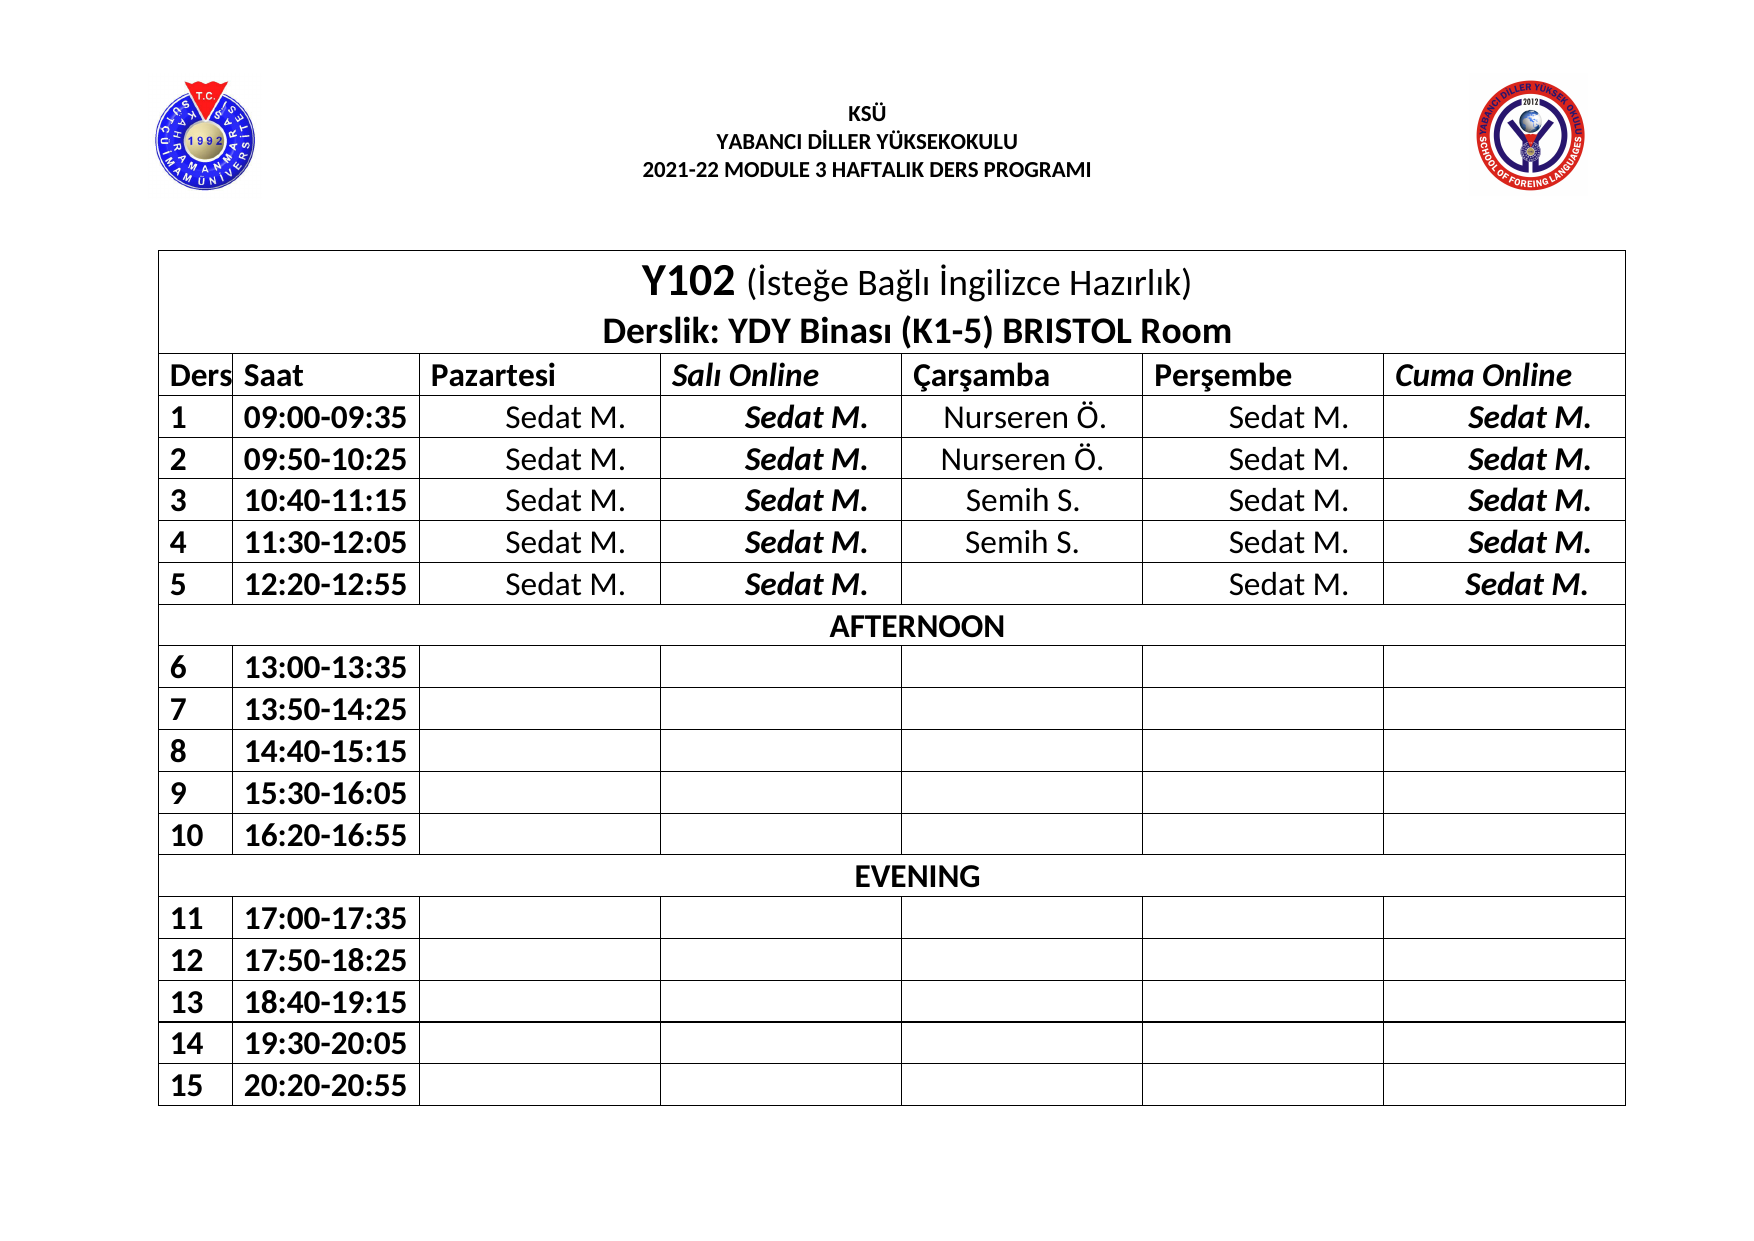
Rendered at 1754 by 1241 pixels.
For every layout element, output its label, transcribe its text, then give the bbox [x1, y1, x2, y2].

table_cell Sedat M. [661, 563, 901, 604]
table_cell [902, 1023, 1142, 1063]
table_cell [1143, 730, 1383, 771]
table_cell [661, 897, 901, 938]
table_cell 13:50-14:25 [233, 688, 419, 729]
table_cell 5 [159, 563, 232, 604]
table_cell [902, 814, 1142, 854]
table_cell Sedat M. [1143, 521, 1383, 562]
table_cell Sedat M. [1384, 563, 1625, 604]
table_cell [1384, 1064, 1625, 1105]
table_cell Sedat M. [420, 521, 660, 562]
table_cell [1143, 646, 1383, 687]
table_cell Nurseren Ö. [902, 396, 1142, 437]
table_cell 14:40-15:15 [233, 730, 419, 771]
table_cell 13:00-13:35 [233, 646, 419, 687]
table_cell Cuma Online [1384, 354, 1625, 395]
table_cell [420, 897, 660, 938]
table_cell Salı Online [661, 354, 901, 395]
table_cell Sedat M. [420, 479, 660, 520]
table_cell 12 [159, 939, 232, 979]
table_cell [902, 563, 1142, 604]
table_cell 11 [159, 897, 232, 938]
table_cell [902, 730, 1142, 771]
table_cell 3 [159, 479, 232, 520]
table_cell 16:20-16:55 [233, 814, 419, 854]
table_cell EVENING [159, 855, 1625, 896]
table_cell 7 [159, 688, 232, 729]
picture [1468, 73, 1588, 196]
table_cell Perşembe [1143, 354, 1383, 395]
table_cell 15 [159, 1064, 232, 1105]
table_cell [1143, 981, 1383, 1021]
table_cell Nurseren Ö. [902, 438, 1142, 478]
table_cell [661, 939, 901, 979]
table_cell [1384, 646, 1625, 687]
table_cell 12:20-12:55 [233, 563, 419, 604]
table_cell 19:30-20:05 [233, 1023, 419, 1063]
table_cell [1384, 730, 1625, 771]
table_cell [1143, 897, 1383, 938]
table_cell [1384, 1023, 1625, 1063]
table_cell [902, 1064, 1142, 1105]
table_cell [1384, 688, 1625, 729]
table_cell 18:40-19:15 [233, 981, 419, 1021]
table_cell [420, 688, 660, 729]
table_cell [420, 981, 660, 1021]
table_cell Sedat M. [1143, 396, 1383, 437]
table_cell [661, 1023, 901, 1063]
table_cell [1143, 772, 1383, 812]
table_cell [902, 688, 1142, 729]
table_cell [902, 646, 1142, 687]
table_cell 9 [159, 772, 232, 812]
table_cell 4 [159, 521, 232, 562]
table_cell [420, 772, 660, 812]
table_cell [661, 646, 901, 687]
table_cell 09:00-09:35 [233, 396, 419, 437]
table_cell Sedat M. [1143, 479, 1383, 520]
table_cell 14 [159, 1023, 232, 1063]
table_cell Sedat M. [661, 479, 901, 520]
table_cell [420, 814, 660, 854]
table_cell 11:30-12:05 [233, 521, 419, 562]
table_cell Pazartesi [420, 354, 660, 395]
table_cell [1384, 897, 1625, 938]
table_cell Semih S. [902, 521, 1142, 562]
table_cell Saat [233, 354, 419, 395]
table_cell 10 [159, 814, 232, 854]
table_cell [420, 1023, 660, 1063]
table_cell 17:50-18:25 [233, 939, 419, 979]
table_cell Sedat M. [1384, 521, 1625, 562]
table_cell 17:00-17:35 [233, 897, 419, 938]
table_cell [1143, 688, 1383, 729]
table_cell [661, 1064, 901, 1105]
table_cell [902, 981, 1142, 1021]
table_cell Sedat M. [420, 563, 660, 604]
table_cell 10:40-11:15 [233, 479, 419, 520]
table_cell [420, 730, 660, 771]
table_cell [661, 814, 901, 854]
table_cell 2 [159, 438, 232, 478]
table_cell [661, 730, 901, 771]
table_cell Sedat M. [661, 521, 901, 562]
table_cell [1143, 1064, 1383, 1105]
table_cell [420, 1064, 660, 1105]
table_cell [902, 939, 1142, 979]
table_cell [902, 772, 1142, 812]
table_cell [661, 688, 901, 729]
table_cell [420, 939, 660, 979]
table_cell Sedat M. [1384, 438, 1625, 478]
table_cell [1384, 981, 1625, 1021]
table_cell [1384, 939, 1625, 979]
table_cell 8 [159, 730, 232, 771]
table_cell [1143, 1023, 1383, 1063]
table_cell Sedat M. [1384, 396, 1625, 437]
table_cell [1143, 939, 1383, 979]
table_cell 13 [159, 981, 232, 1021]
table_cell [902, 897, 1142, 938]
table_cell Sedat M. [420, 438, 660, 478]
table_cell Sedat M. [661, 396, 901, 437]
table_cell [1143, 814, 1383, 854]
table_header Y102 (İsteğe Bağlı İngilizce Hazırlık) Derslik: YDY Binası (K1-5) BRISTOL Room [159, 251, 1625, 353]
table_cell 6 [159, 646, 232, 687]
table_cell [1384, 772, 1625, 812]
table_cell [661, 772, 901, 812]
table_cell Sedat M. [1143, 563, 1383, 604]
table_cell 09:50-10:25 [233, 438, 419, 478]
table_cell 1 [159, 396, 232, 437]
table_cell [420, 646, 660, 687]
table_cell AFTERNOON [159, 605, 1625, 645]
table_cell [1384, 814, 1625, 854]
table_cell Semih S. [902, 479, 1142, 520]
table_cell 20:20-20:55 [233, 1064, 419, 1105]
table_cell Sedat M. [1143, 438, 1383, 478]
picture [147, 73, 262, 199]
table_cell Sedat M. [420, 396, 660, 437]
table_cell Çarşamba [902, 354, 1142, 395]
table_cell Sedat M. [661, 438, 901, 478]
table_cell Ders [159, 354, 232, 395]
table_cell Sedat M. [1384, 479, 1625, 520]
table_cell 15:30-16:05 [233, 772, 419, 812]
table_cell [661, 981, 901, 1021]
